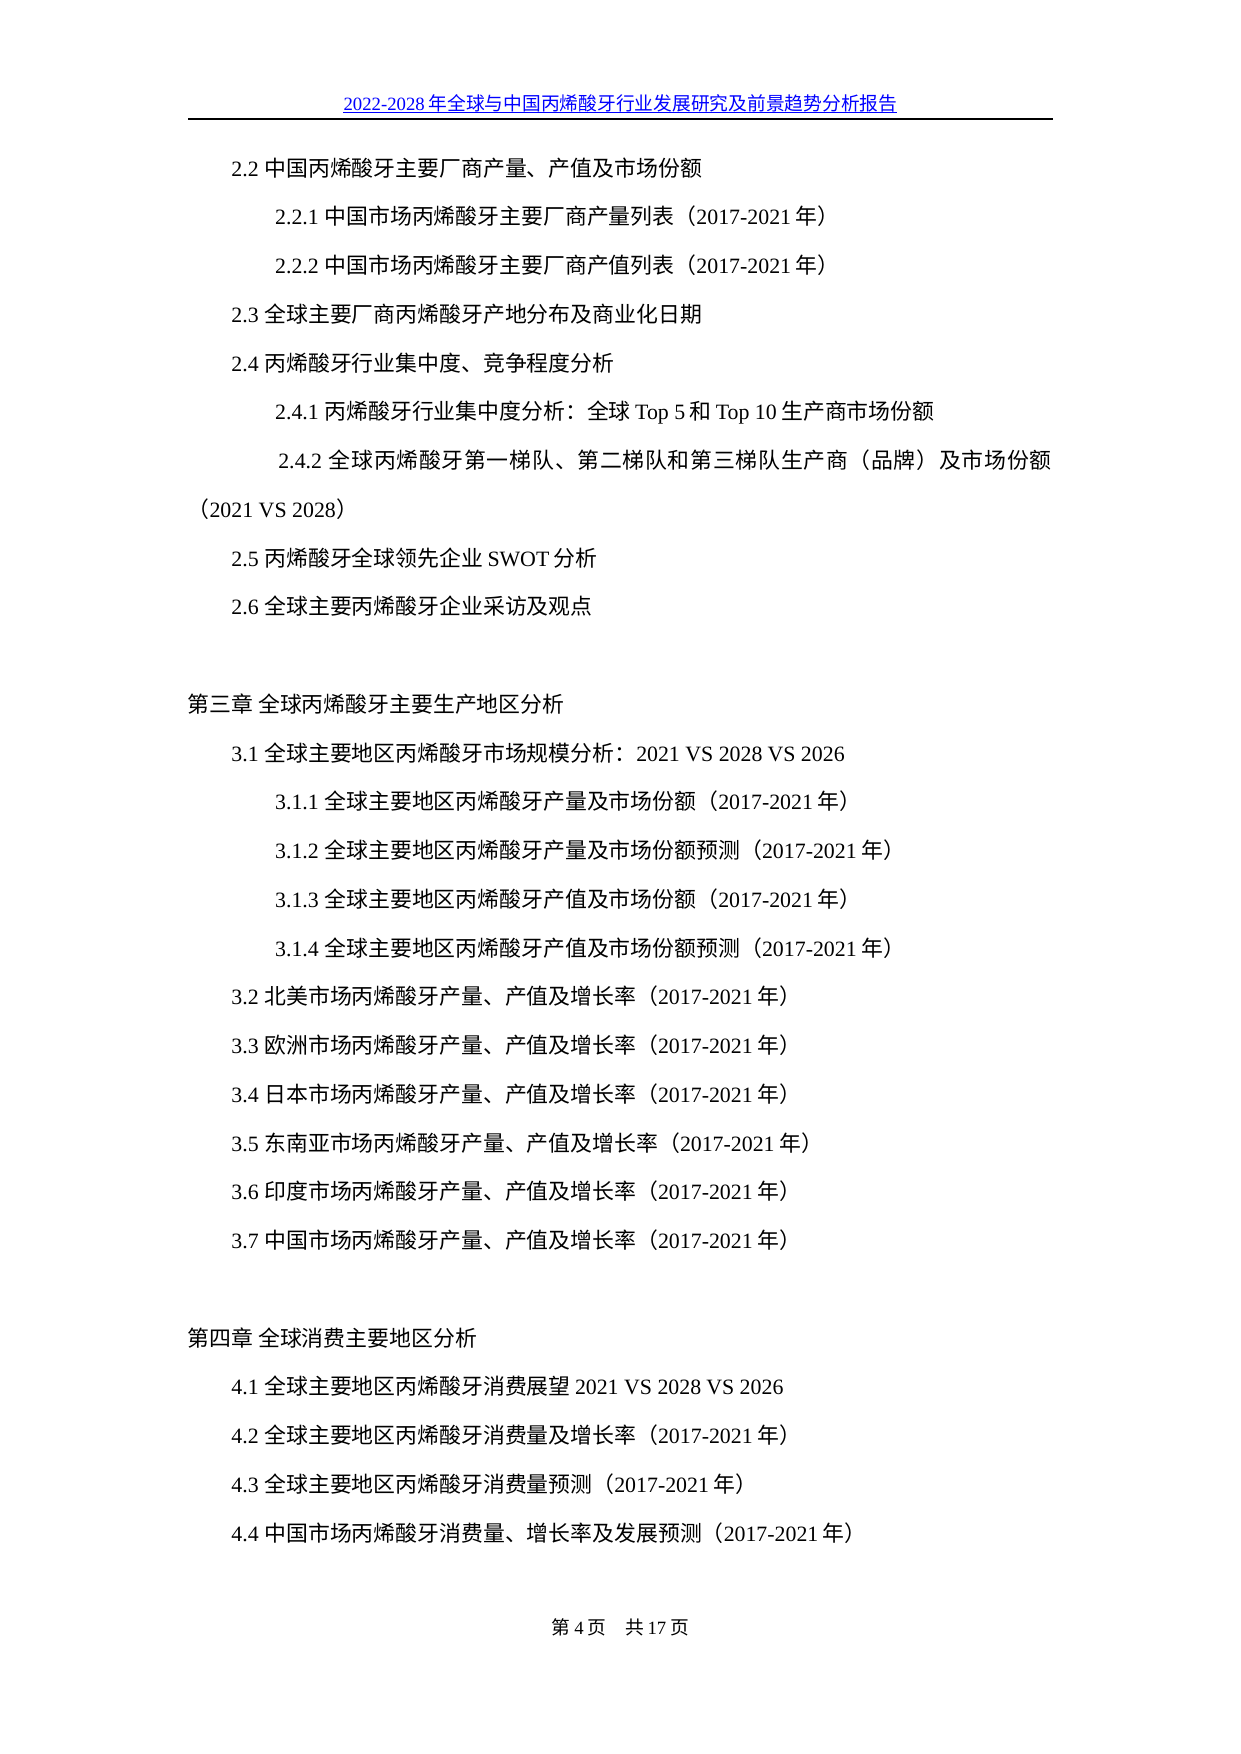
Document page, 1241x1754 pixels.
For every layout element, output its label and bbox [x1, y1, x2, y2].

text [187, 150, 1053, 1548]
